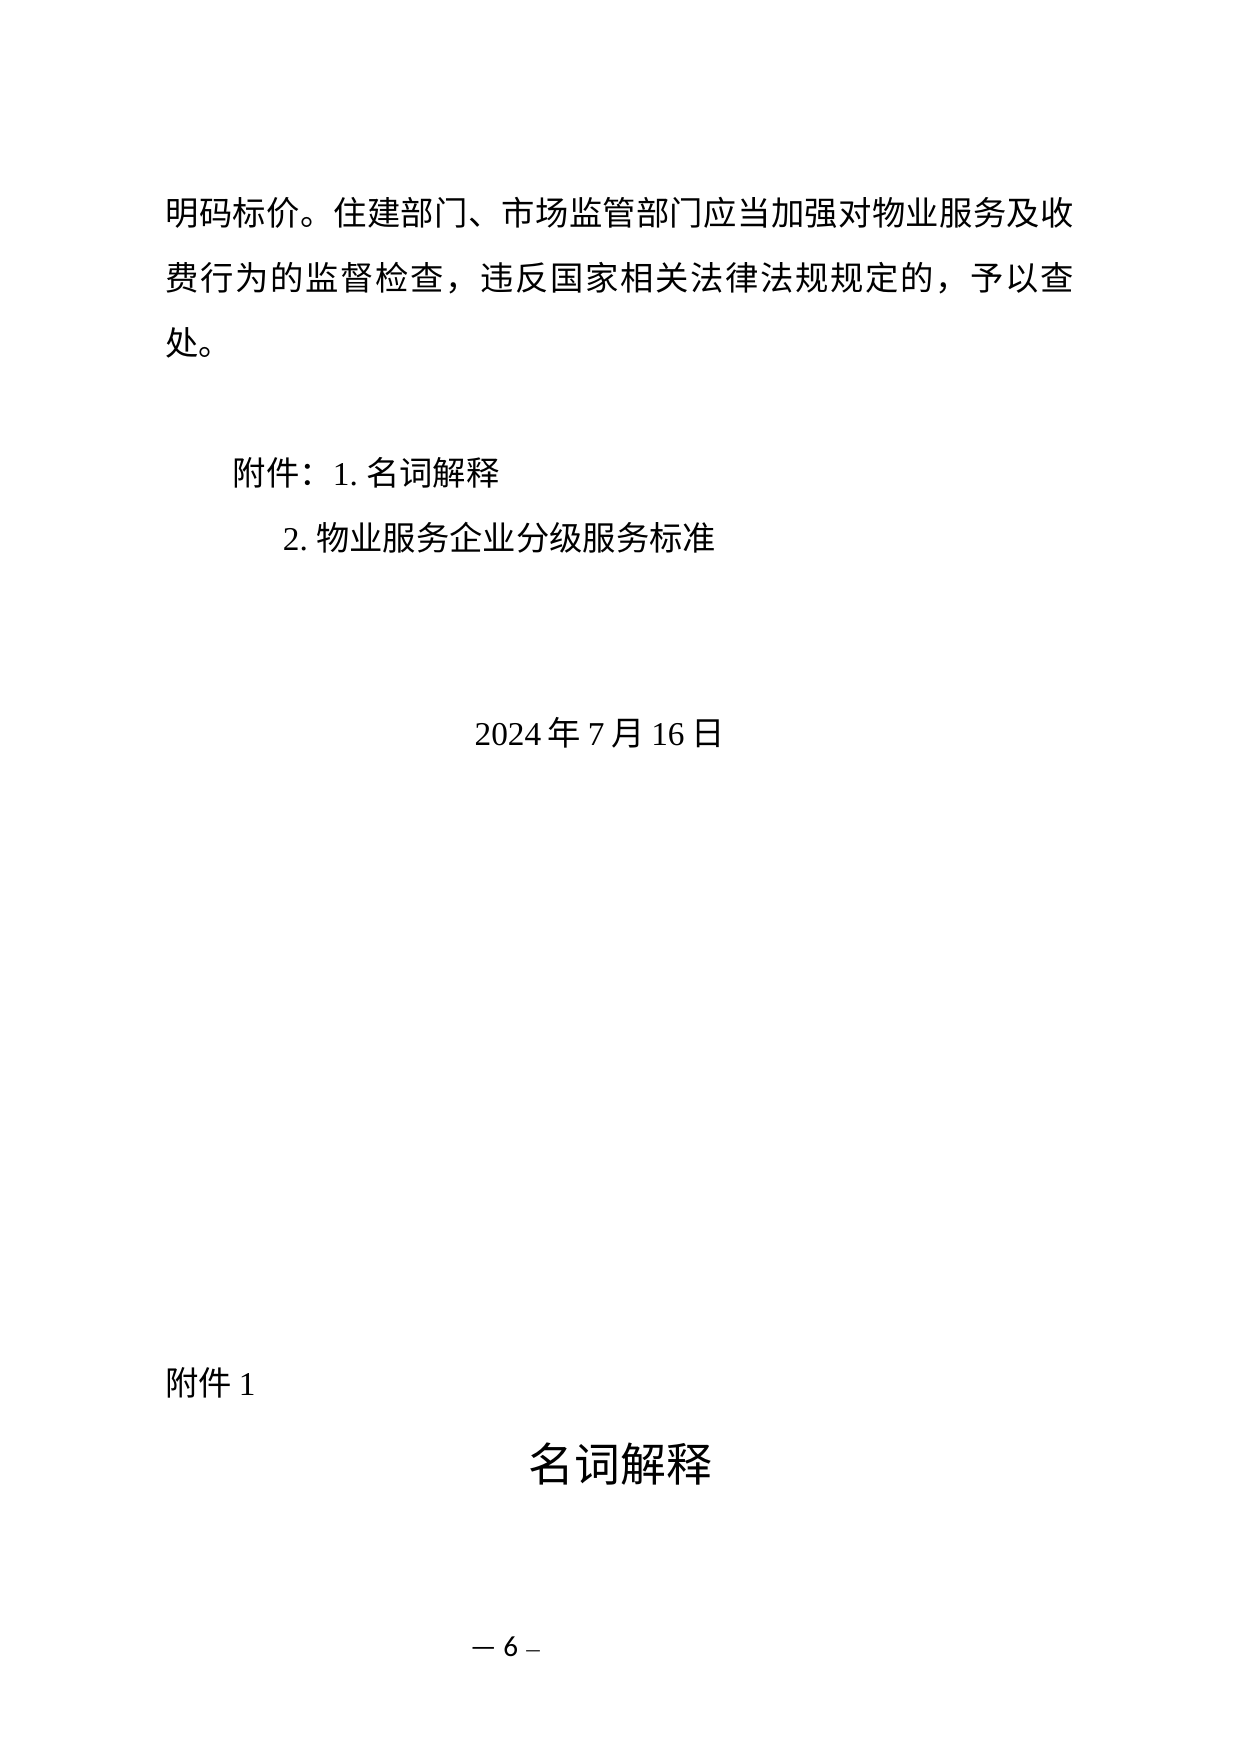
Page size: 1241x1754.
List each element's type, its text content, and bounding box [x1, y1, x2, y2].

text 名词解释 [165, 1413, 1075, 1511]
text 附件：1. 名词解释 [165, 438, 1075, 503]
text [165, 178, 1075, 373]
text 2024年7月16日 [165, 698, 1075, 763]
text 2. 物业服务企业分级服务标准 [165, 503, 1075, 568]
text 附件1 [165, 1348, 1075, 1413]
